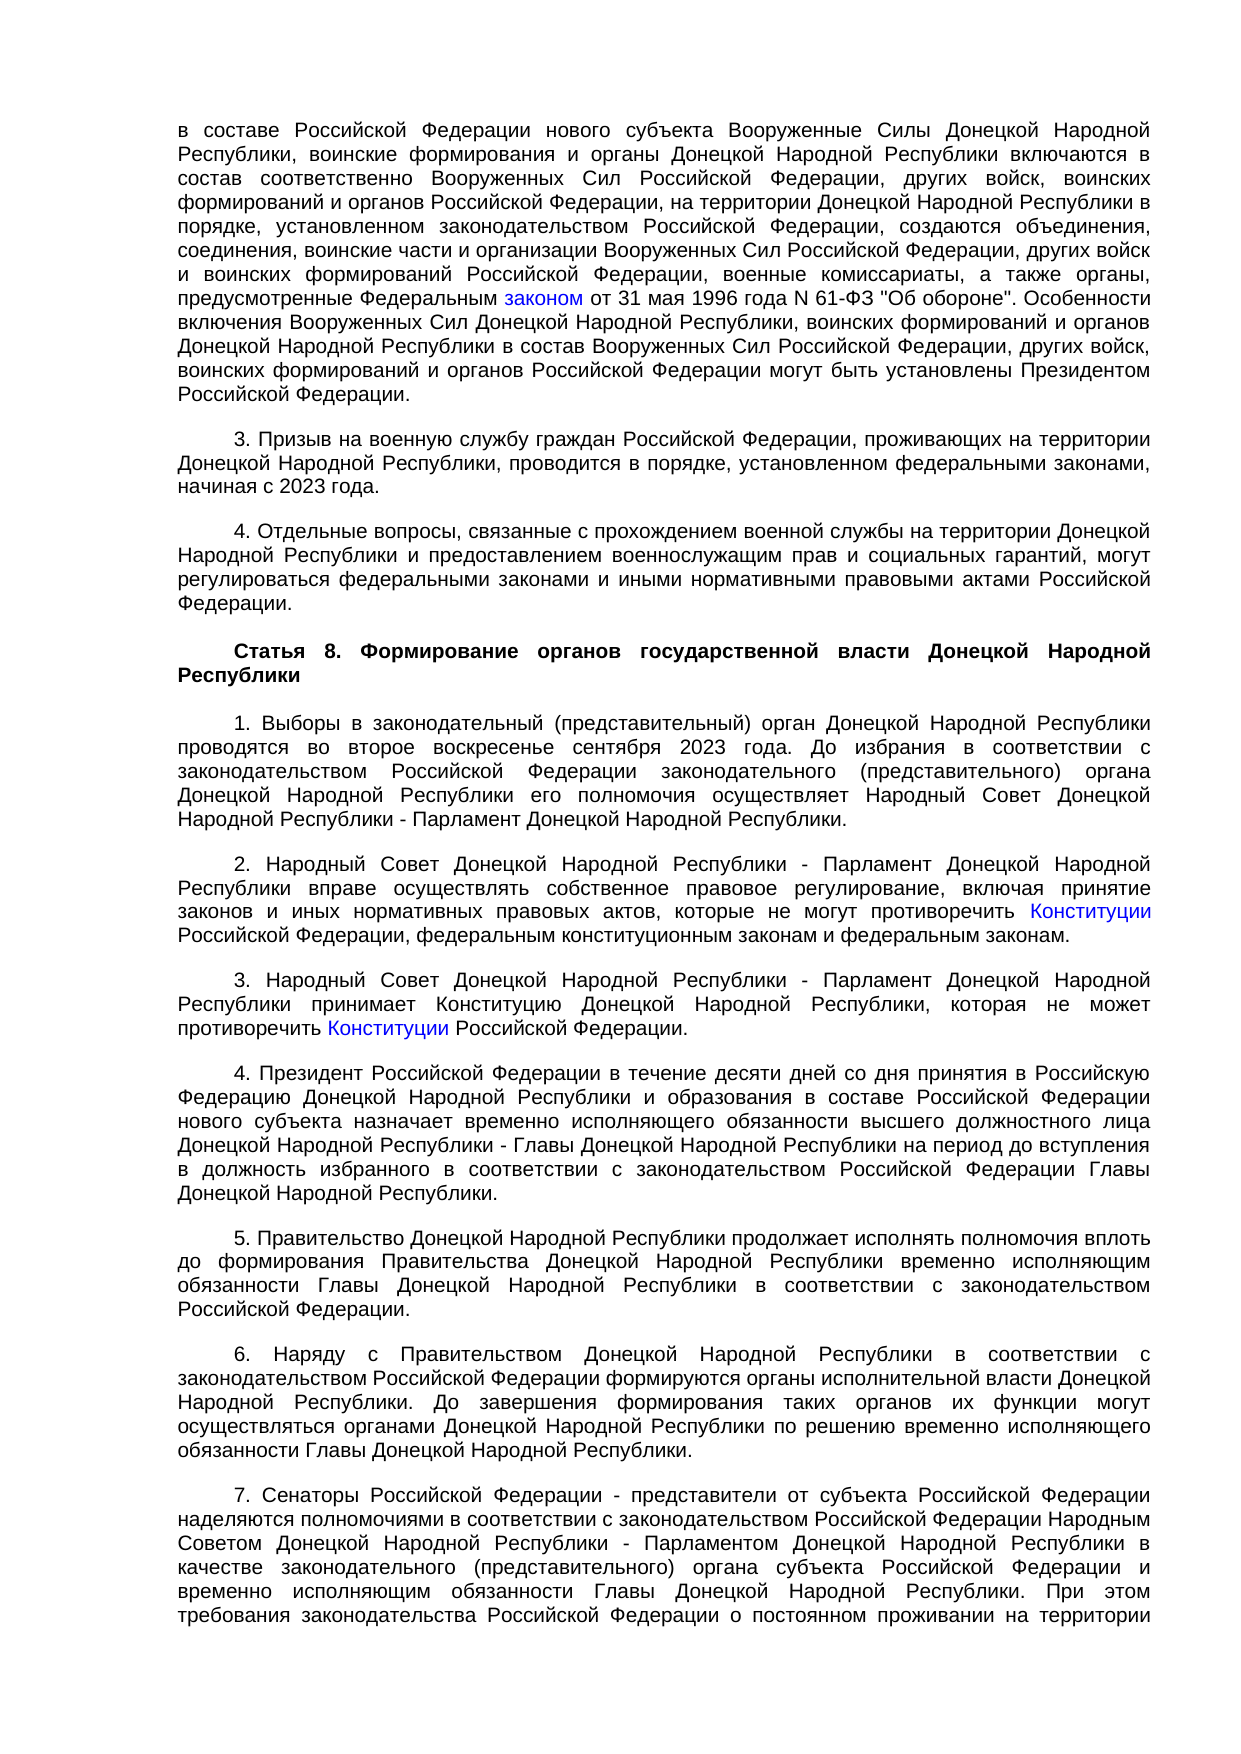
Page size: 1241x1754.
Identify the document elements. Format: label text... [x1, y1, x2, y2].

text 5. Правительство Донецкой Народной Республики продолжает исполнять полномочия вплоть до формирования Правительства Донецкой Народной Республики временно исполняющим обязанности Главы Донецкой Народной Республики в соответствии с законодательством Российской Федерации. [177, 1225, 1152, 1321]
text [177, 1483, 1152, 1626]
text 6. Наряду с Правительством Донецкой Народной Республики в соответствии с законодательством Российской Федерации формируются органы исполнительной власти Донецкой Народной Республики. До завершения формирования таких органов их функции могут осуществляться органами Донецкой Народной Республики по решению временно исполняющего обязанности Главы Донецкой Народной Республики. [177, 1342, 1152, 1462]
text 2. Народный Совет Донецкой Народной Республики - Парламент Донецкой Народной Республики вправе осуществлять собственное правовое регулирование, включая принятие законов и иных нормативных правовых актов, которые не могут противоречить Конституции Российской Федерации, федеральным конституционным законам и федеральным законам. [177, 851, 1152, 947]
text 3. Народный Совет Донецкой Народной Республики - Парламент Донецкой Народной Республики принимает Конституцию Донецкой Народной Республики, которая не может противоречить Конституции Российской Федерации. [177, 968, 1152, 1040]
text 1. Выборы в законодательный (представительный) орган Донецкой Народной Республики проводятся во второе воскресенье сентября 2023 года. До избрания в соответствии с законодательством Российской Федерации законодательного (представительного) органа Донецкой Народной Республики его полномочия осуществляет Народный Совет Донецкой Народной Республики - Парламент Донецкой Народной Республики. [177, 711, 1152, 831]
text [177, 118, 1152, 406]
text 4. Отдельные вопросы, связанные с прохождением военной службы на территории Донецкой Народной Республики и предоставлением военнослужащим прав и социальных гарантий, могут регулироваться федеральными законами и иными нормативными правовыми актами Российской Федерации. [177, 519, 1152, 615]
text 3. Призыв на военную службу граждан Российской Федерации, проживающих на территории Донецкой Народной Республики, проводится в порядке, установленном федеральными законами, начиная с 2023 года. [177, 426, 1152, 498]
text 4. Президент Российской Федерации в течение десяти дней со дня принятия в Российскую Федерацию Донецкой Народной Республики и образования в составе Российской Федерации нового субъекта назначает временно исполняющего обязанности высшего должностного лица Донецкой Народной Республики - Главы Донецкой Народной Республики на период до вступления в должность избранного в соответствии с законодательством Российской Федерации Главы Донецкой Народной Республики. [177, 1061, 1152, 1204]
title Статья 8. Формирование органов государственной власти Донецкой Народной Республики [177, 639, 1152, 687]
